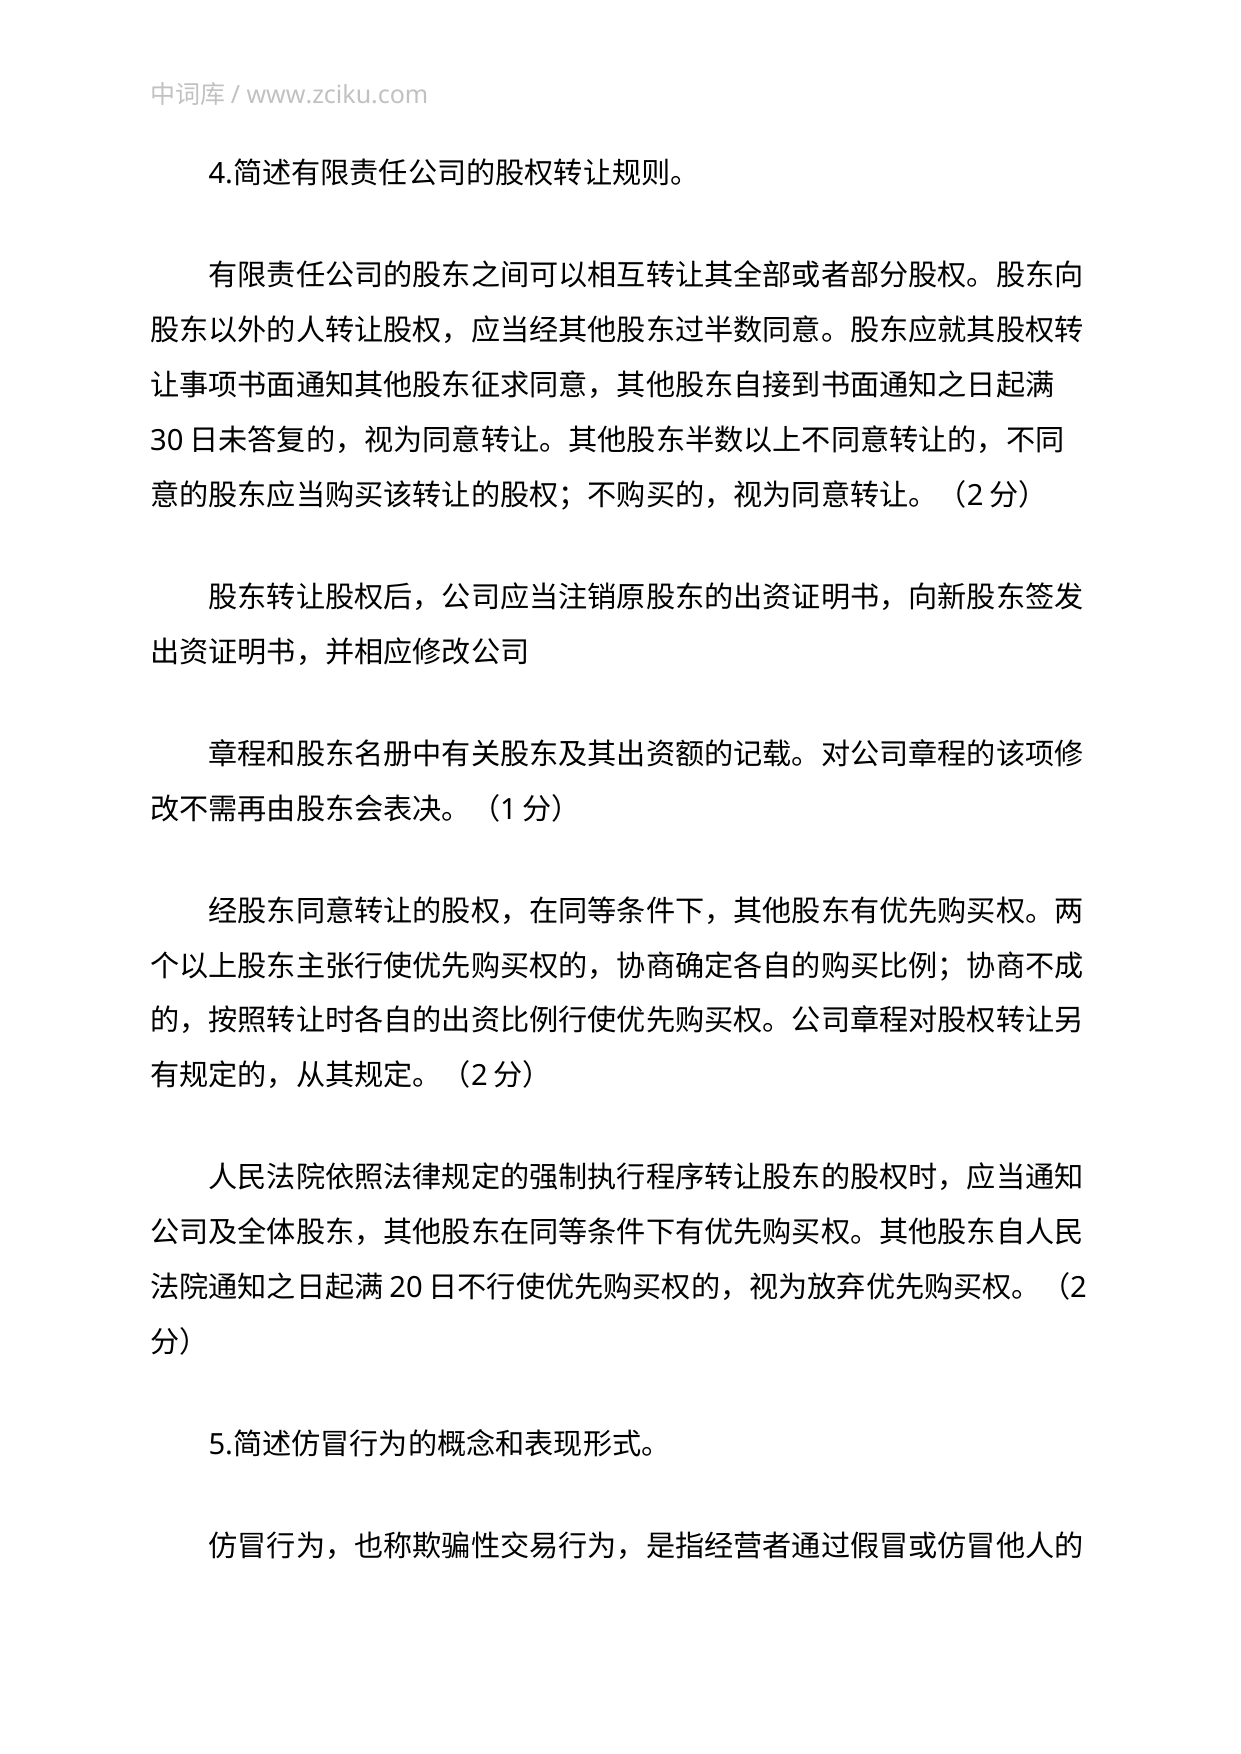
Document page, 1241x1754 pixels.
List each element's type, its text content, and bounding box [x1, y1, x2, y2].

text 4.简述有限责任公司的股权转让规则。 [150, 150, 1090, 192]
text 经股东同意转让的股权，在同等条件下，其他股东有优先购买权。两个以上股东主张行使优先购买权的，协商确定各自的购买比例；协商不成的，按照转让时各自的出资比例行使优先购买权。公司章程对股权转让另有规定的，从其规定。（2分） [150, 887, 1090, 1094]
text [150, 1522, 1090, 1565]
text 有限责任公司的股东之间可以相互转让其全部或者部分股权。股东向股东以外的人转让股权，应当经其他股东过半数同意。股东应就其股权转让事项书面通知其他股东征求同意，其他股东自接到书面通知之日起满30日未答复的，视为同意转让。其他股东半数以上不同意转让的，不同意的股东应当购买该转让的股权；不购买的，视为同意转让。（2分） [150, 252, 1090, 514]
text 章程和股东名册中有关股东及其出资额的记载。对公司章程的该项修改不需再由股东会表决。（1分） [150, 730, 1090, 828]
text 人民法院依照法律规定的强制执行程序转让股东的股权时，应当通知公司及全体股东，其他股东在同等条件下有优先购买权。其他股东自人民法院通知之日起满20日不行使优先购买权的，视为放弃优先购买权。（2分） [150, 1154, 1090, 1361]
text 5.简述仿冒行为的概念和表现形式。 [150, 1420, 1090, 1463]
text 股东转让股权后，公司应当注销原股东的出资证明书，向新股东签发出资证明书，并相应修改公司 [150, 574, 1090, 671]
